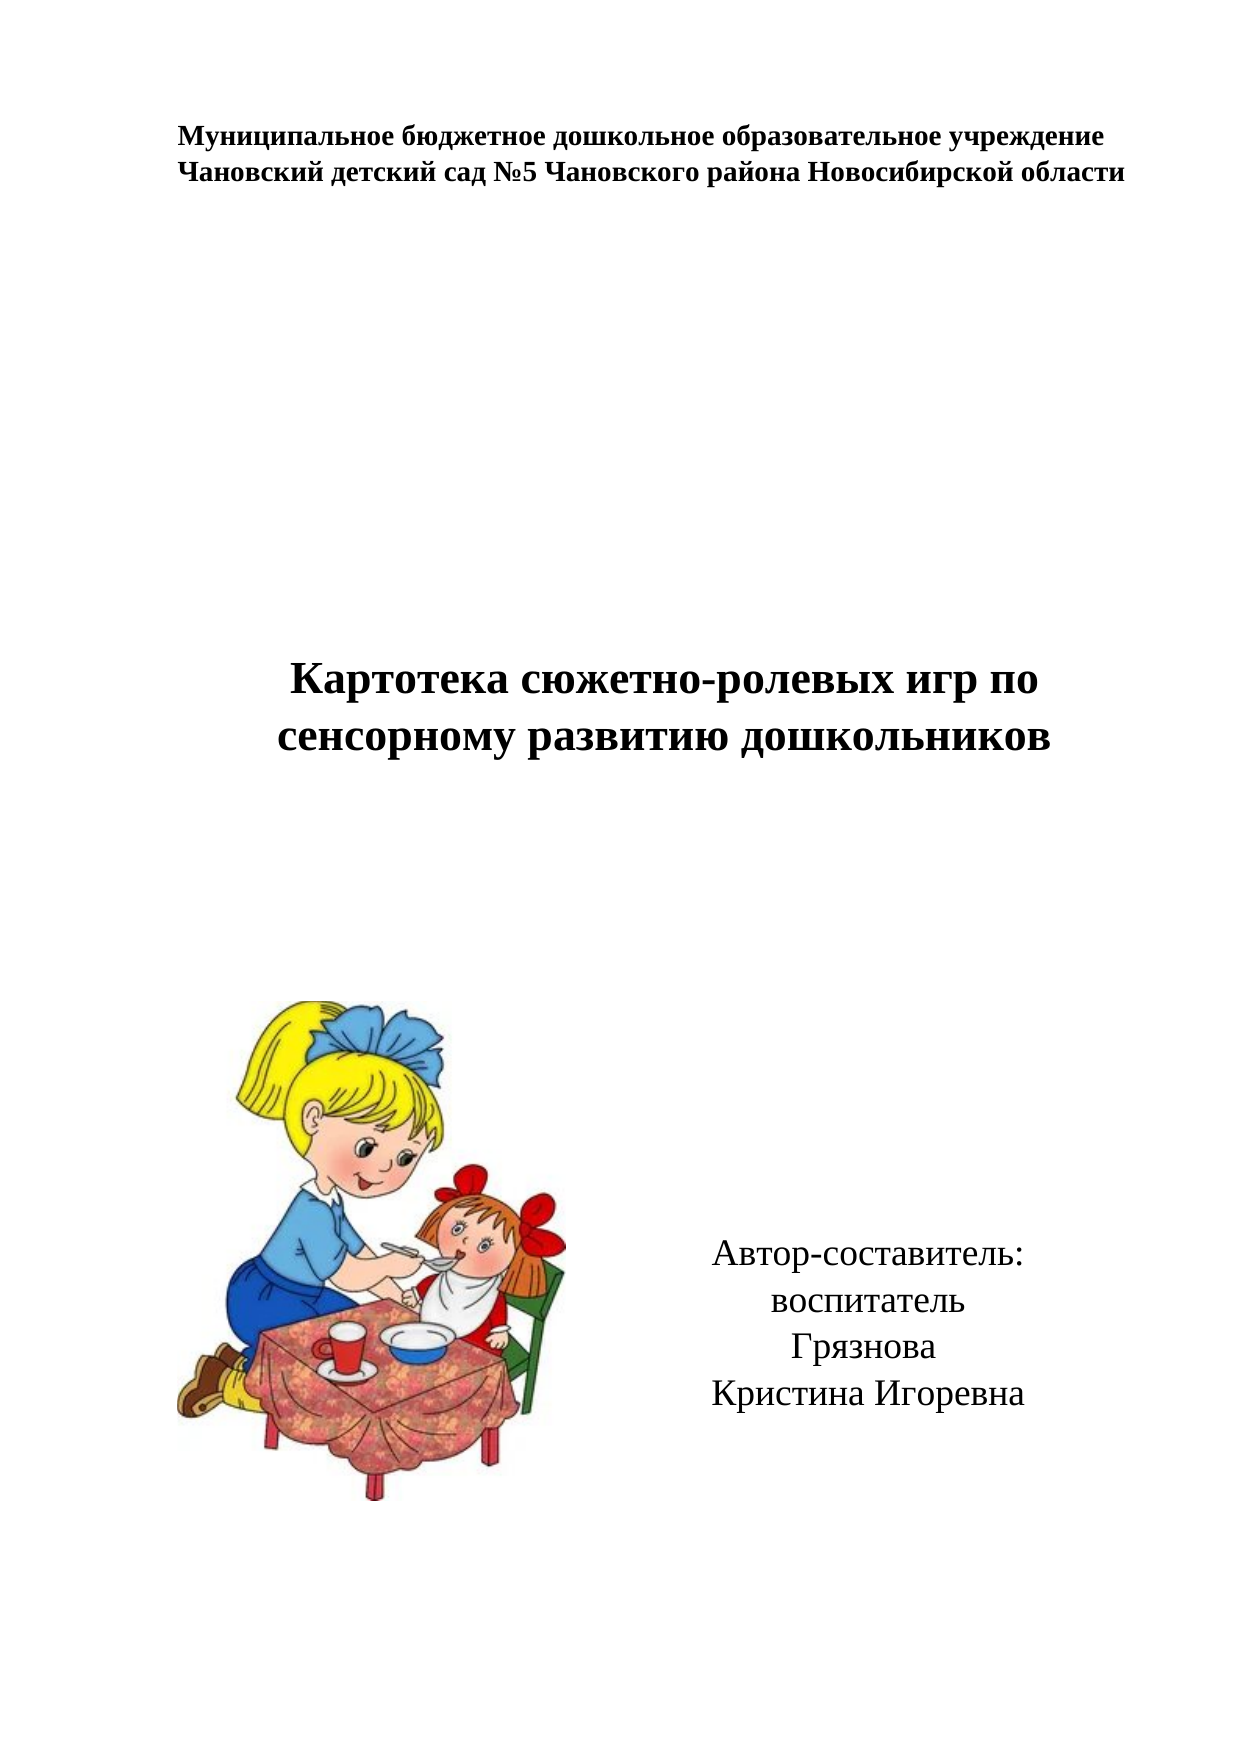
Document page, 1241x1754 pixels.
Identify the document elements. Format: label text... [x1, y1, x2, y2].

text Автор-составитель: воспитатель Грязнова Кристина Игоревна [566, 1231, 1152, 1414]
text Муниципальное бюджетное дошкольное образовательное учреждение Чановский детский сад №5 Чановского района Новосибирской области [177, 118, 1152, 188]
picture [177, 1001, 566, 1501]
text Картотека сюжетно-ролевых игр по сенсорному развитию дошкольников [177, 650, 1152, 790]
